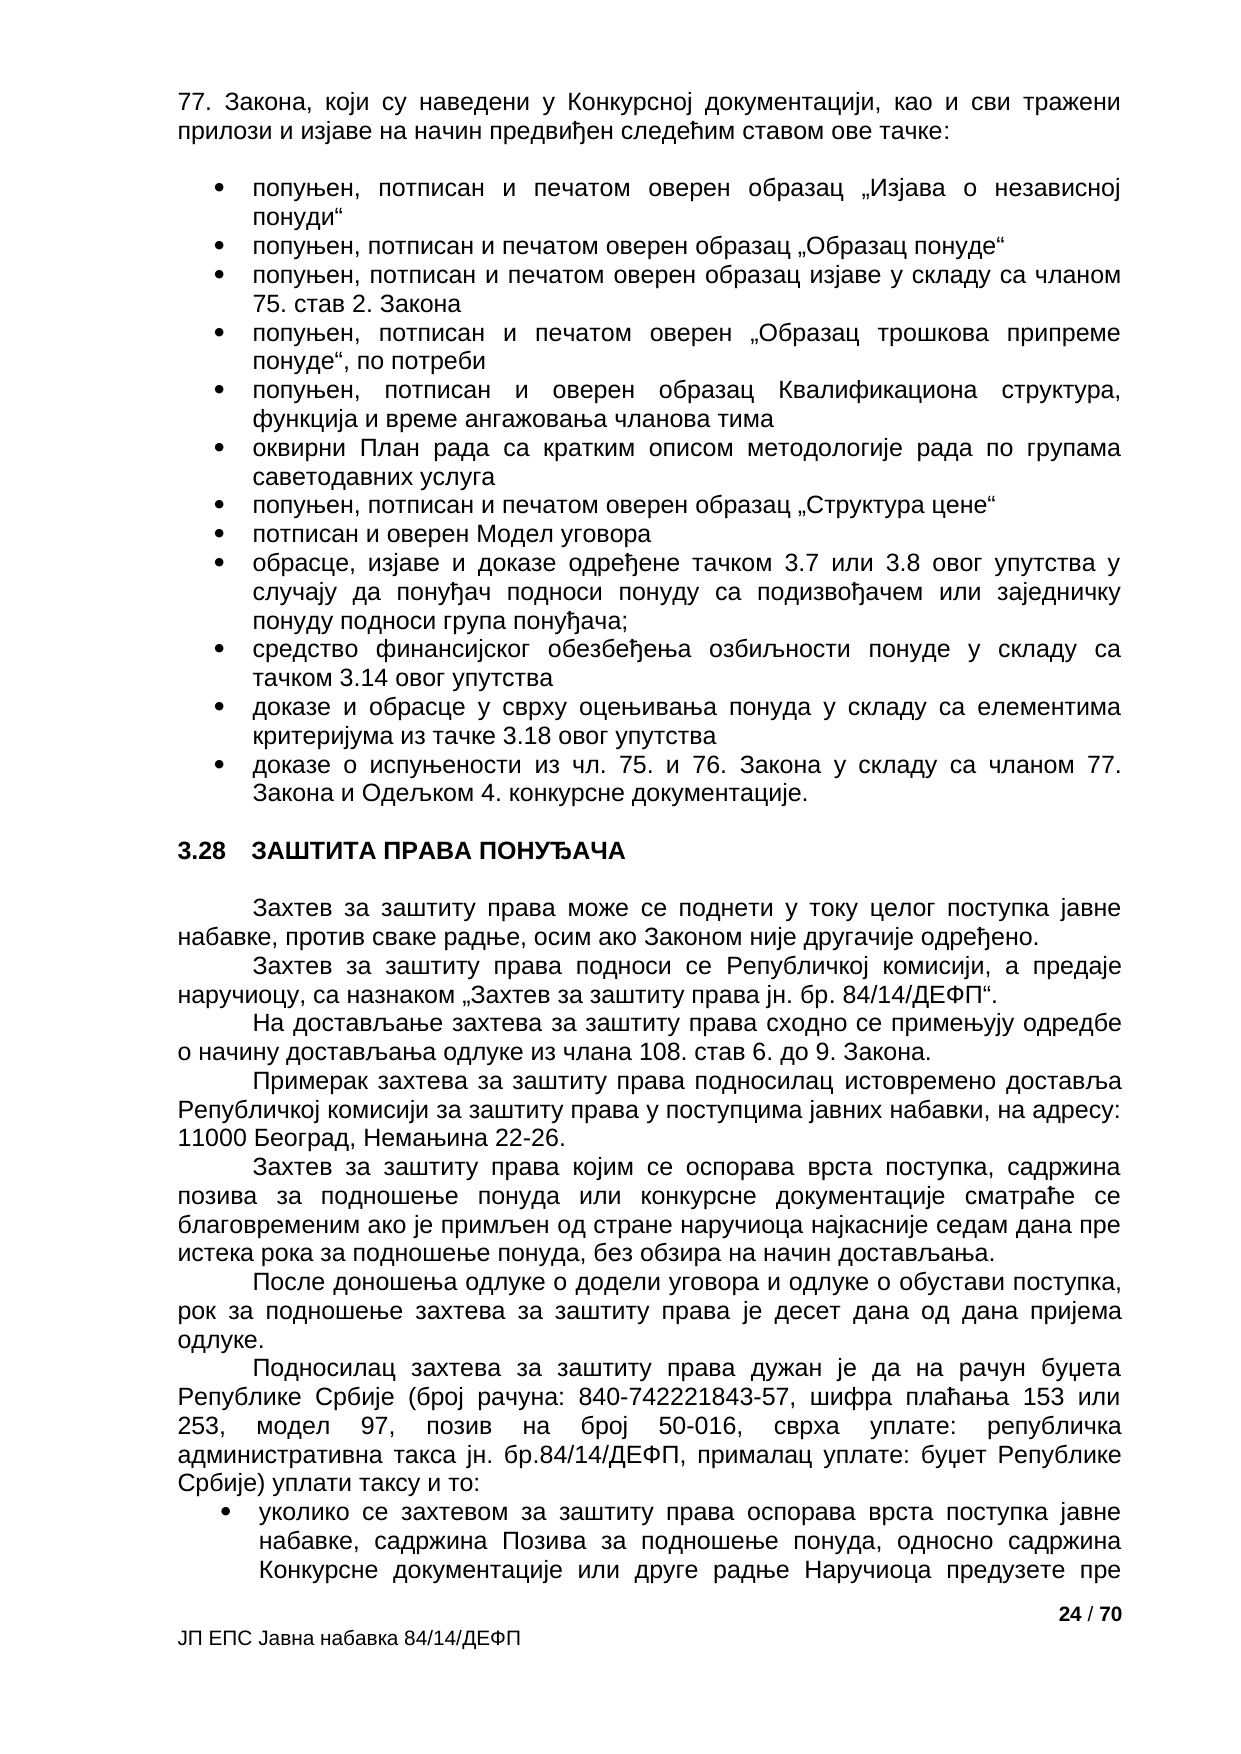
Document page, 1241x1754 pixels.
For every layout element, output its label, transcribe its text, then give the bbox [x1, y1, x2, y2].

text Захтев за заштиту права којим се оспорава врста поступка, садржина позива за подношење понуда или конкурсне документације сматраће се благовременим ако је примљен од стране наручиоца најкасније седам дана пре истека рока за подношење понуда, без обзира на начин достављања. [177, 1152, 1122, 1267]
text Захтев за заштиту права подноси се Републичкој комисији, а предаје наручиоцу, са назнаком „Захтев за заштиту права јн. бр. 84/14/ДЕФП“. [177, 951, 1122, 1008]
subtitle 3.28 ЗАШТИТА ПРАВА ПОНУЂАЧА [177, 836, 1122, 865]
text После доношења одлуке о додели уговора и одлуке о обустави поступка, рок за подношење захтева за заштиту права је десет дана од дана пријема одлуке. [177, 1267, 1122, 1353]
text Примерак захтева за заштиту права подносилац истовремено доставља Републичкој комисији за заштиту права у поступцима јавних набавки, на адресу: 11000 Београд, Немањина 22-26. [177, 1066, 1122, 1152]
list потписан и оверен Модел уговора [215, 519, 1122, 548]
text Захтев за заштиту права може се поднети у току целог поступка јавне набавке, против сваке радње, осим ако Законом није другачије одређено. [177, 893, 1122, 951]
list доказе о испуњености из чл. 75. и 76. Закона у складу са чланом 77. Закона и Одељком 4. конкурсне документације. [215, 749, 1122, 807]
text Подносилац захтева за заштиту права дужан је да на рачун буџета Републике Србије (број рачуна: 840-742221843-57, шифра плаћања 153 или 253, модел 97, позив на број 50-016, сврха уплате: републичка административна такса јн. бр.84/14/ДЕФП, прималац уплате: буџет Републике Србије) уплати таксу и то: [177, 1353, 1122, 1497]
list оквирни План рада са кратким описом методологије рада по групама саветодавних услуга [215, 433, 1122, 490]
list попуњен, потписан и печатом оверен образац „Изјава о независној понуди“ [215, 173, 1122, 231]
text На достављање захтева за заштиту права сходно се примењују одредбе о начину достављања одлуке из члана 108. став 6. до 9. Закона. [177, 1008, 1122, 1066]
list доказе и обрасце у сврху оцењивања понуда у складу са елементима критеријума из тачке 3.18 овог упутства [215, 692, 1122, 749]
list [221, 1497, 1122, 1583]
list попуњен, потписан и печатом оверен образац изјаве у складу са чланом 75. став 2. Закона [215, 260, 1122, 317]
list обрасце, изјаве и доказе одређене тачком 3.7 или 3.8 овог упутства у случају да понуђач подноси понуду са подизвођачем или заједничку понуду подноси група понуђача; [215, 548, 1122, 634]
list попуњен, потписан и печатом оверен образац „Образац понуде“ [215, 231, 1122, 260]
list попуњен, потписан и печатом оверен „Образац трошкова припреме понуде“, по потреби [215, 317, 1122, 375]
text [177, 87, 1122, 145]
list попуњен, потписан и печатом оверен образац „Структура цене“ [215, 490, 1122, 519]
list попуњен, потписан и оверен образац Квалификациона структура, функција и време ангажовања чланова тима [215, 375, 1122, 433]
list средство финансијског обезбеђења озбиљности понуде у складу са тачком 3.14 овог упутства [215, 634, 1122, 692]
